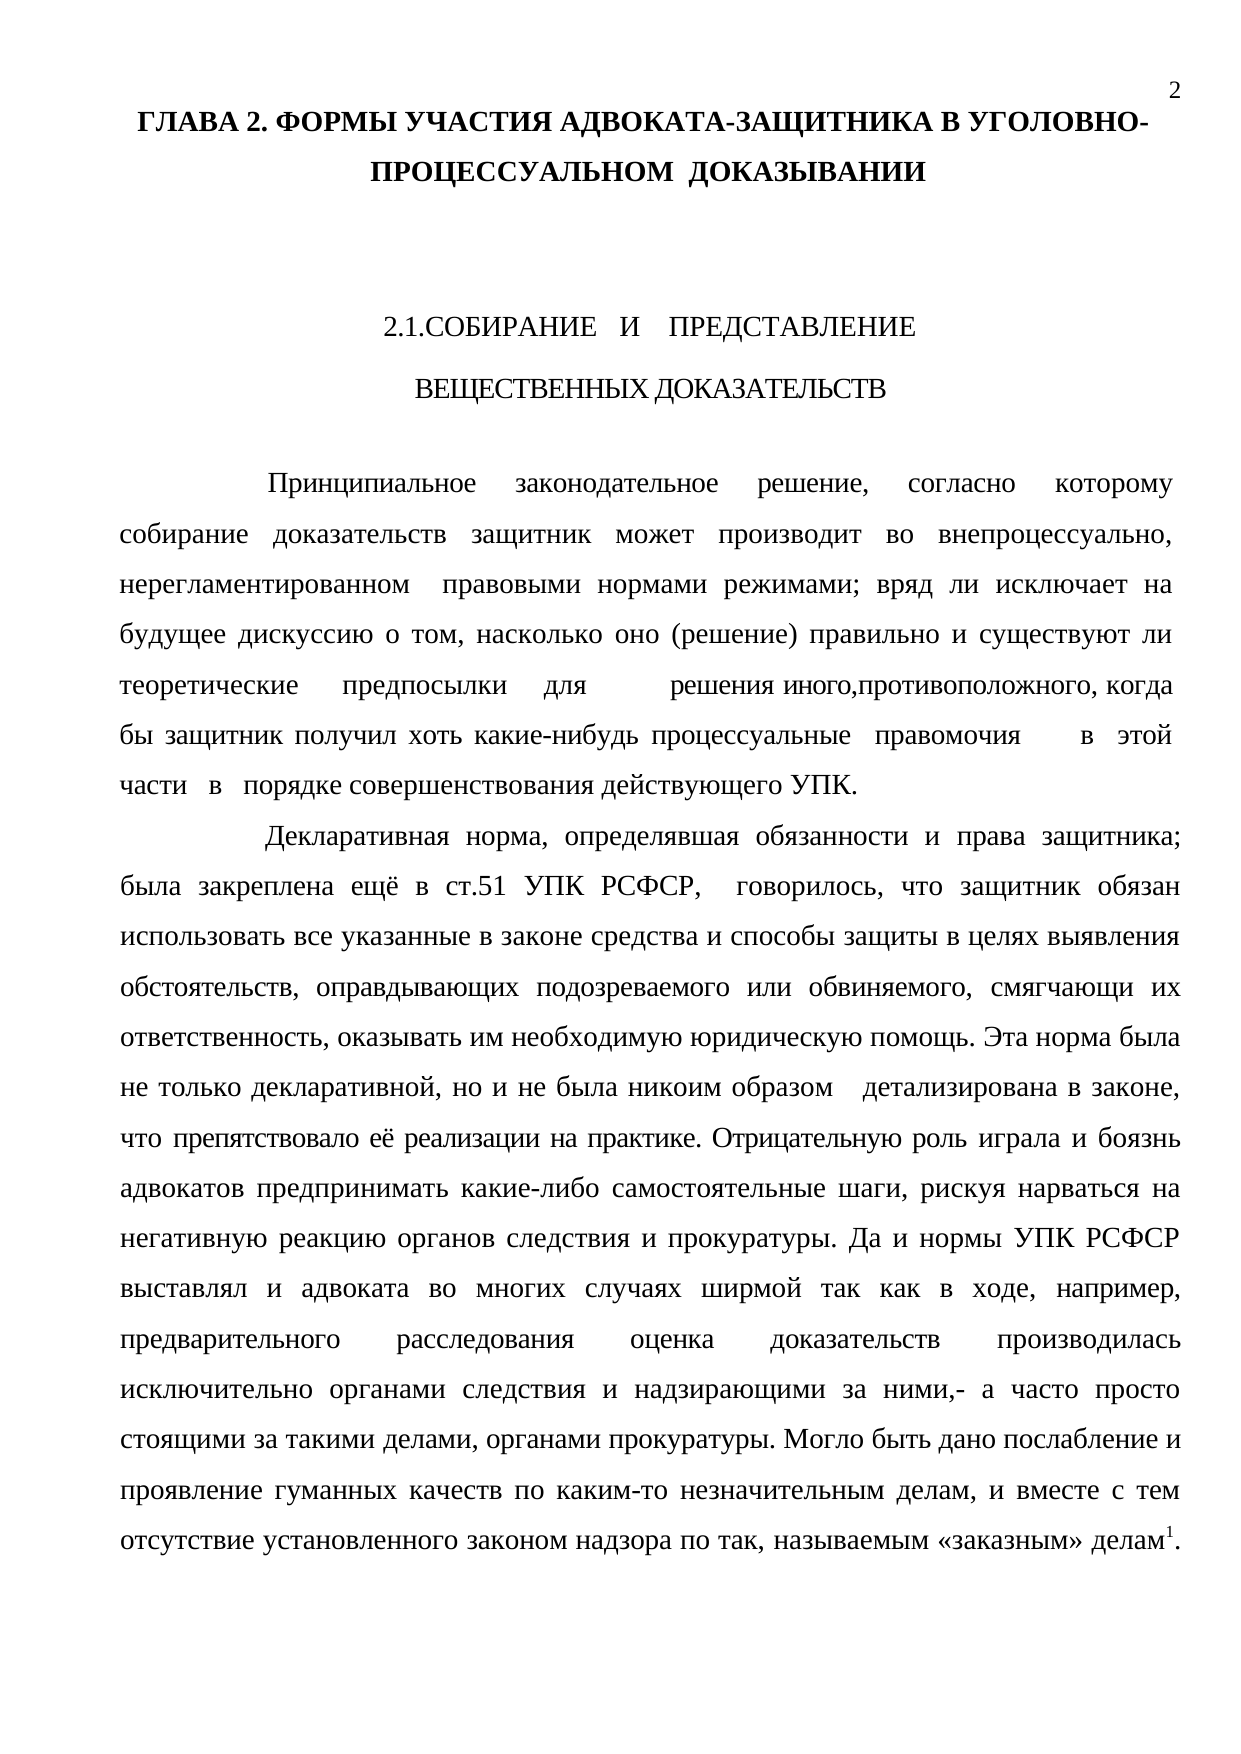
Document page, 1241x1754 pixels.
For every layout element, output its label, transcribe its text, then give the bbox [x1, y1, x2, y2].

text ГЛАВА 2. ФОРМЫ УЧАСТИЯ АДВОКАТА-ЗАЩИТНИКА В УГОЛОВНО-ПРОЦЕССУАЛЬНОМ ДОКАЗЫВАНИИ [118, 104, 1178, 188]
text Принципиальное законодательное решение, согласно которому собирание доказательств защитник может производит во внепроцессуально, нерегламентированном правовыми нормами режимами; вряд ли исключает на будущее дискуссию о том, насколько оно (решение) правильно и существуют ли теоретические предпосылки для решения иного,противоположного, когда бы защитник получил хоть какие-нибудь процессуальные правомочия в этой части в порядке совершенствования действующего УПК. [119, 466, 1173, 801]
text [120, 818, 1181, 1556]
text 2.1.СОБИРАНИЕ И ПРЕДСТАВЛЕНИЕ [118, 309, 1181, 343]
text ВЕЩЕСТВЕННЫХ ДОКАЗАТЕЛЬСТВ [121, 372, 1181, 405]
